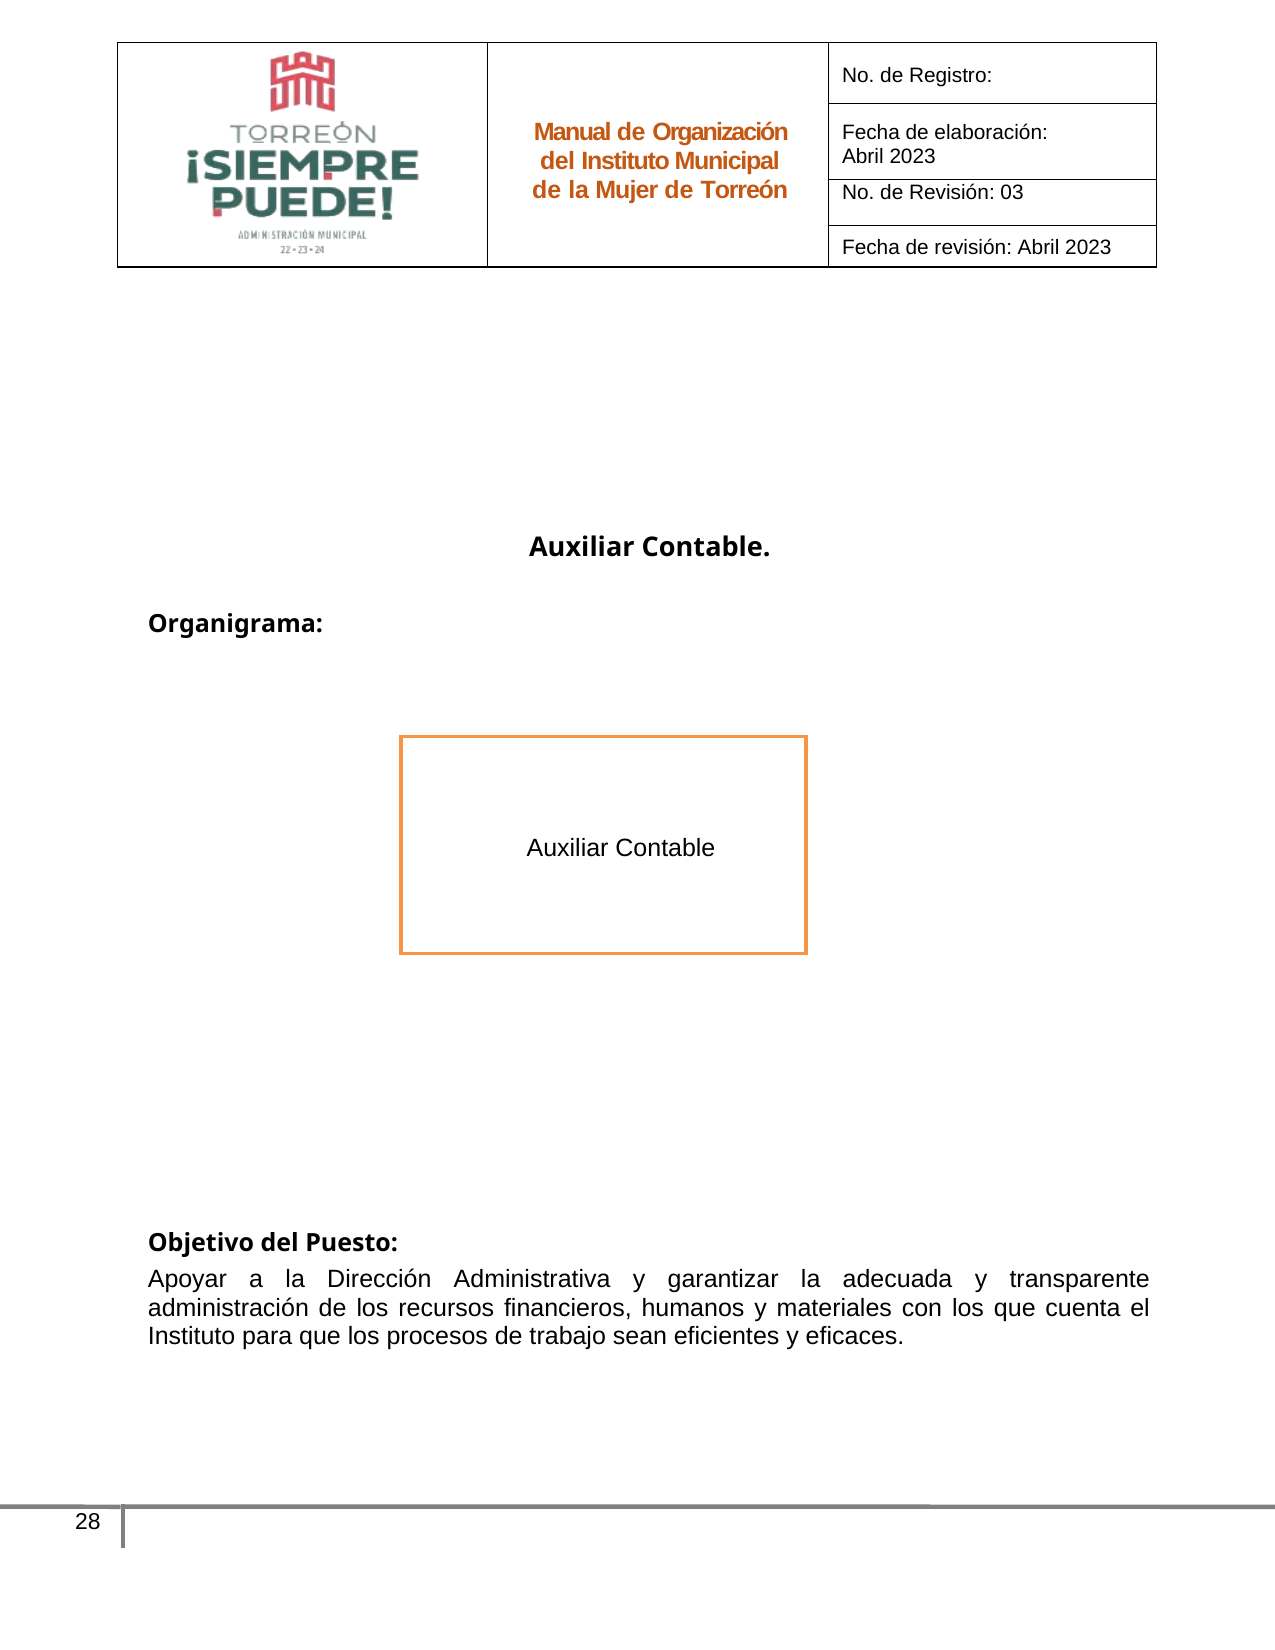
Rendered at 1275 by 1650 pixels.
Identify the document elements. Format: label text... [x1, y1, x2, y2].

subtitle Organigrama: [148, 605, 1152, 639]
subtitle Objetivo del Puesto: [148, 1224, 1152, 1258]
subtitle Auxiliar Contable. [148, 527, 1152, 564]
picture [171, 43, 433, 259]
text Apoyar a la Dirección Administrativa y garantizar la adecuada y transparente administración de los recursos financieros, humanos y materiales con los que cuenta el Instituto para que los procesos de trabajo sean eficientes y eficaces. [148, 1264, 1152, 1350]
